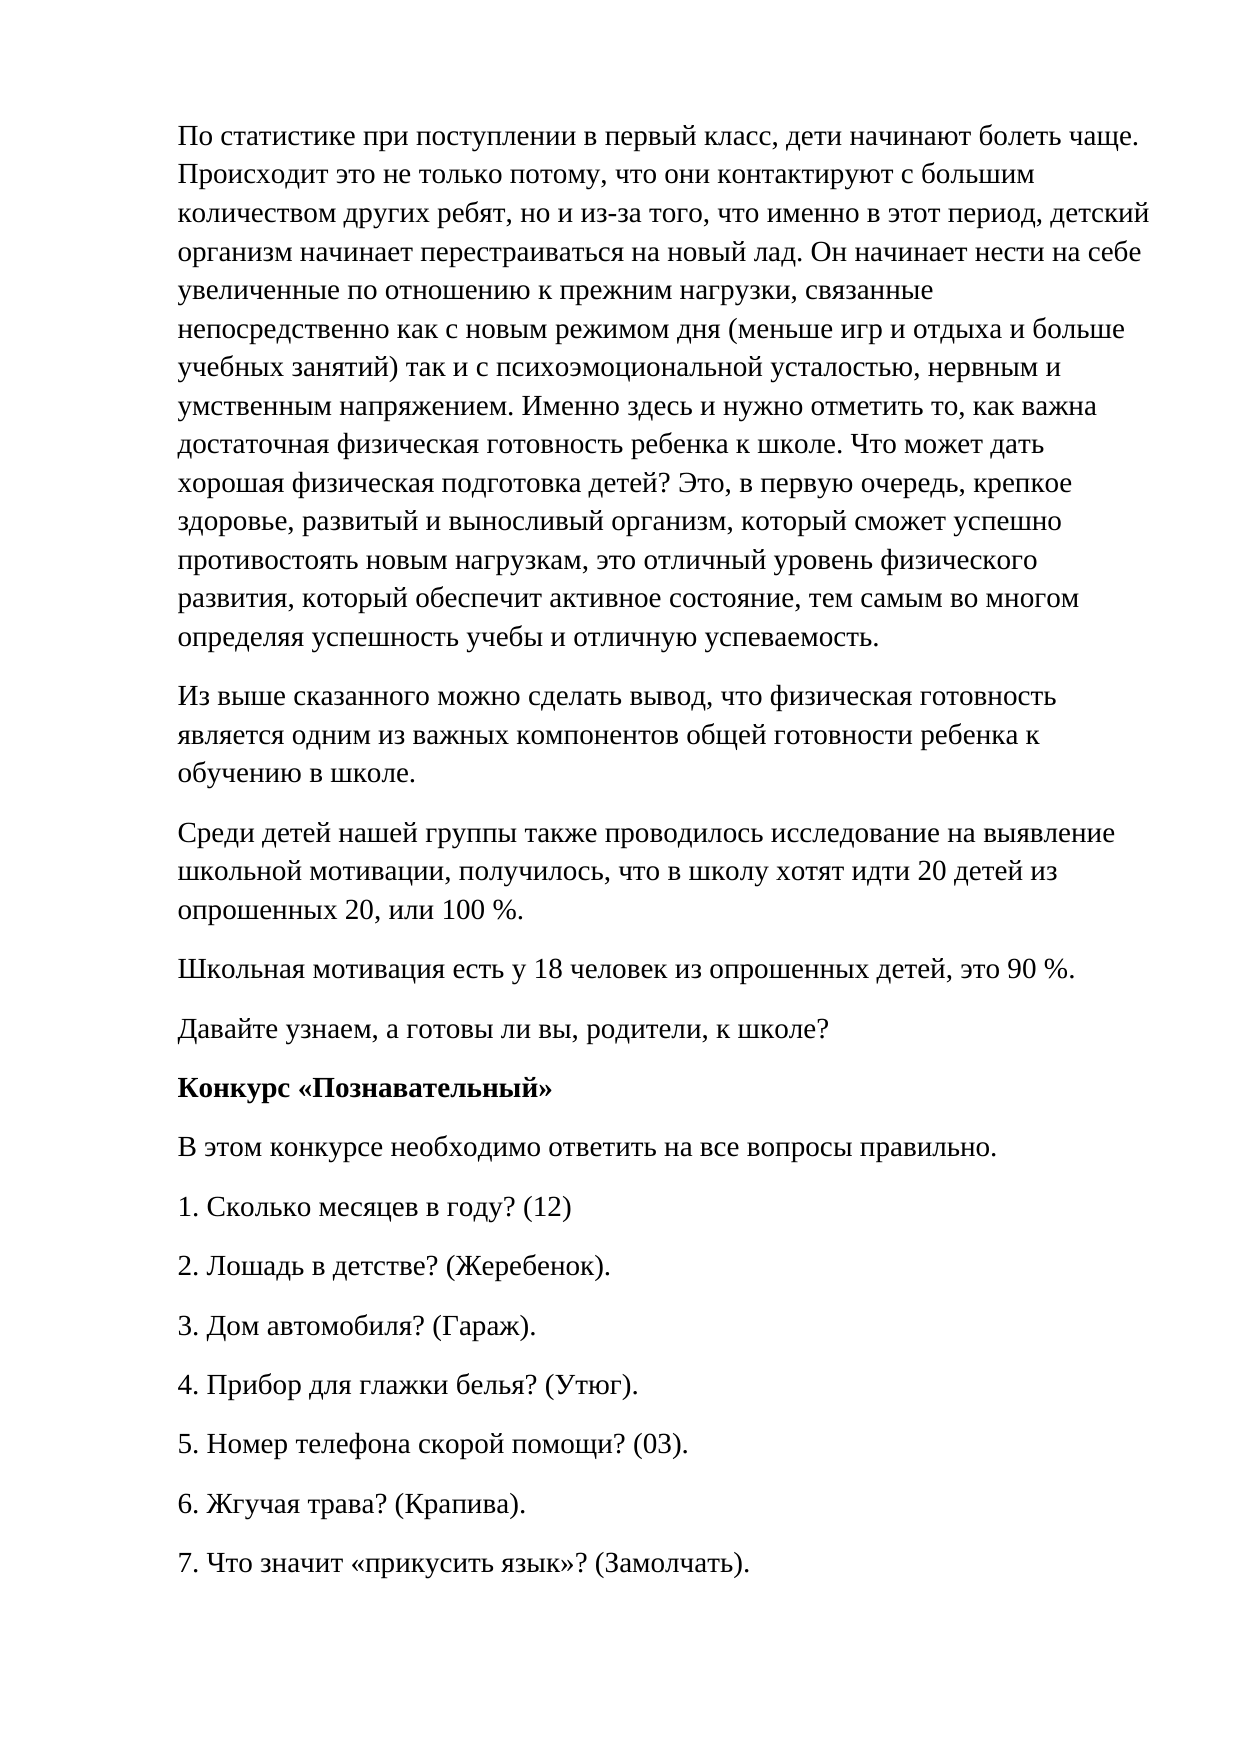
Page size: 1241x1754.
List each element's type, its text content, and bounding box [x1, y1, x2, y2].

text 7. Что значит «прикусить язык»? (Замолчать). [177, 1545, 1152, 1579]
text 5. Номер телефона скорой помощи? (03). [177, 1426, 1152, 1460]
text Давайте узнаем, а готовы ли вы, родители, к школе? [177, 1011, 1152, 1044]
text Школьная мотивация есть у 18 человек из опрошенных детей, это 90 %. [177, 951, 1152, 985]
text В этом конкурсе необходимо ответить на все вопросы правильно. [177, 1129, 1152, 1163]
text По статистике при поступлении в первый класс, дети начинают болеть чаще. Происходит это не только потому, что они контактируют с большим количеством других ребят, но и из-за того, что именно в этот период, детский организм начинает перестраиваться на новый лад. Он начинает нести на себе увеличенные по отношению к прежним нагрузки, связанные непосредственно как с новым режимом дня (меньше игр и отдыха и больше учебных занятий) так и с психоэмоциональной усталостью, нервным и умственным напряжением. Именно здесь и нужно отметить то, как важна достаточная физическая готовность ребенка к школе. Что может дать хорошая физическая подготовка детей? Это, в первую очередь, крепкое здоровье, развитый и выносливый организм, который сможет успешно противостоять новым нагрузкам, это отличный уровень физического развития, который обеспечит активное состояние, тем самым во многом определяя успешность учебы и отличную успеваемость. [177, 118, 1152, 653]
text Среди детей нашей группы также проводилось исследование на выявление школьной мотивации, получилось, что в школу хотят идти 20 детей из опрошенных 20, или 100 %. [177, 815, 1152, 926]
text 3. Дом автомобиля? (Гараж). [177, 1308, 1152, 1341]
text Из выше сказанного можно сделать вывод, что физическая готовность является одним из важных компонентов общей готовности ребенка к обучению в школе. [177, 678, 1152, 789]
text 1. Сколько месяцев в году? (12) [177, 1189, 1152, 1222]
text 6. Жгучая трава? (Крапива). [177, 1486, 1152, 1519]
text 2. Лошадь в детстве? (Жеребенок). [177, 1248, 1152, 1282]
text Конкурс «Познавательный» [177, 1070, 1152, 1104]
text 4. Прибор для глажки белья? (Утюг). [177, 1367, 1152, 1401]
